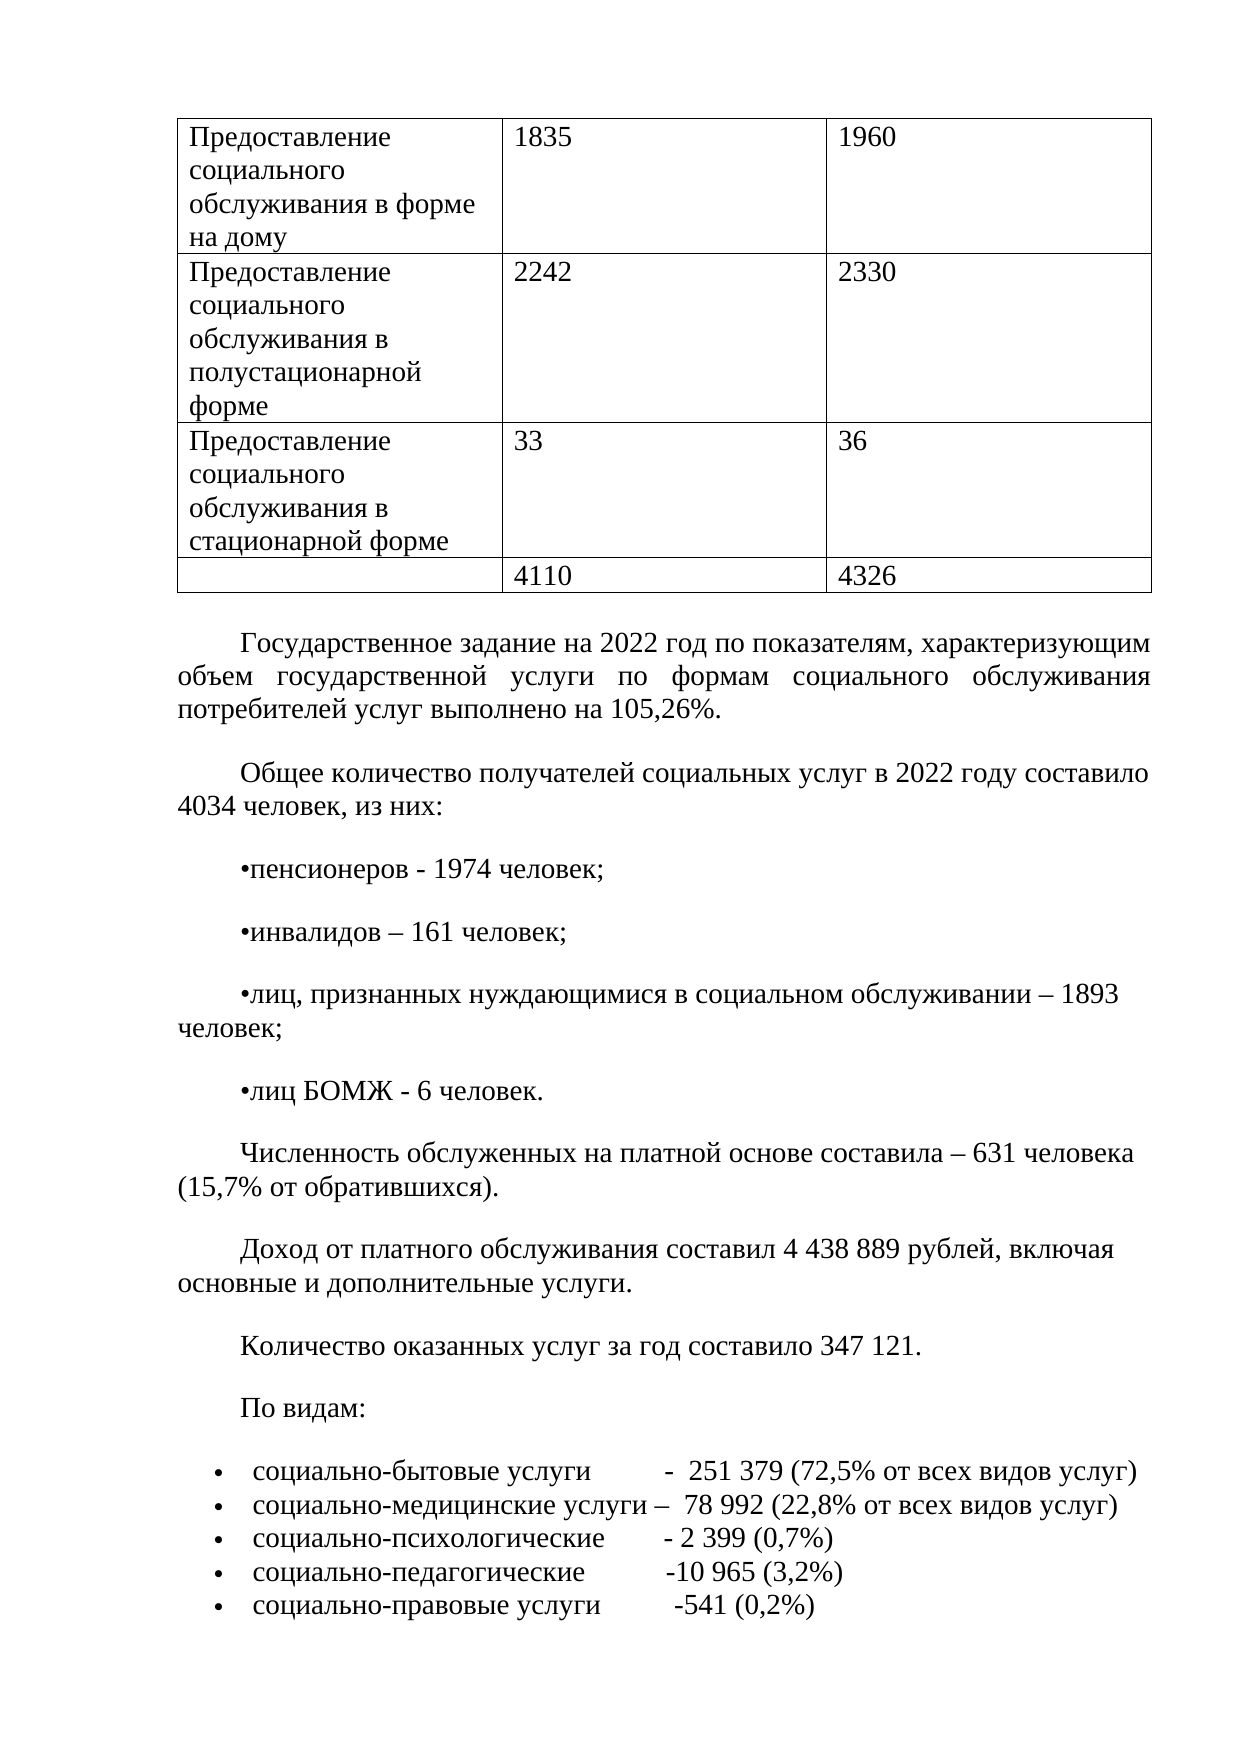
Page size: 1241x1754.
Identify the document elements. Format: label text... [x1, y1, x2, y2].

table_cell 1960 [827, 119, 1151, 253]
text •инвалидов – 161 человек; [177, 914, 1152, 947]
text Численность обслуженных на платной основе составила – 631 человека (15,7% от обратившихся). [177, 1135, 1152, 1202]
table_cell [178, 558, 502, 592]
table_cell 36 [827, 423, 1151, 557]
table_cell Предоставление социального обслуживания в полустационарной форме [178, 254, 502, 422]
table_cell 1835 [503, 119, 826, 253]
text •лиц, признанных нуждающимися в социальном обслуживании – 1893 человек; [177, 976, 1152, 1043]
text Общее количество получателей социальных услуг в 2022 году составило 4034 человек, из них: [177, 755, 1152, 822]
list социально-медицинские услуги – 78 992 (22,8% от всех видов услуг) [215, 1487, 1152, 1520]
list социально-педагогические -10 965 (3,2%) [215, 1554, 1152, 1587]
table_cell 2242 [503, 254, 826, 422]
list социально-бытовые услуги - 251 379 (72,5% от всех видов услуг) [215, 1453, 1152, 1487]
table_cell 4326 [827, 558, 1151, 592]
table_cell 2330 [827, 254, 1151, 422]
list социально-психологические - 2 399 (0,7%) [215, 1520, 1152, 1554]
text •лиц БОМЖ - 6 человек. [177, 1073, 1152, 1106]
table_cell Предоставление социального обслуживания в стационарной форме [178, 423, 502, 557]
text Государственное задание на 2022 год по показателям, характеризующим объем государственной услуги по формам социального обслуживания потребителей услуг выполнено на 105,26%. [177, 626, 1152, 726]
table_cell Предоставление социального обслуживания в форме на дому [178, 119, 502, 253]
text Количество оказанных услуг за год составило 347 121. [240, 1328, 1152, 1361]
table_cell 33 [503, 423, 826, 557]
text По видам: [240, 1391, 1152, 1424]
list социально-правовые услуги -541 (0,2%) [215, 1587, 1152, 1621]
table_cell 4110 [503, 558, 826, 592]
text Доход от платного обслуживания составил 4 438 889 рублей, включая основные и дополнительные услуги. [177, 1232, 1152, 1299]
text •пенсионеров - 1974 человек; [177, 851, 1152, 884]
